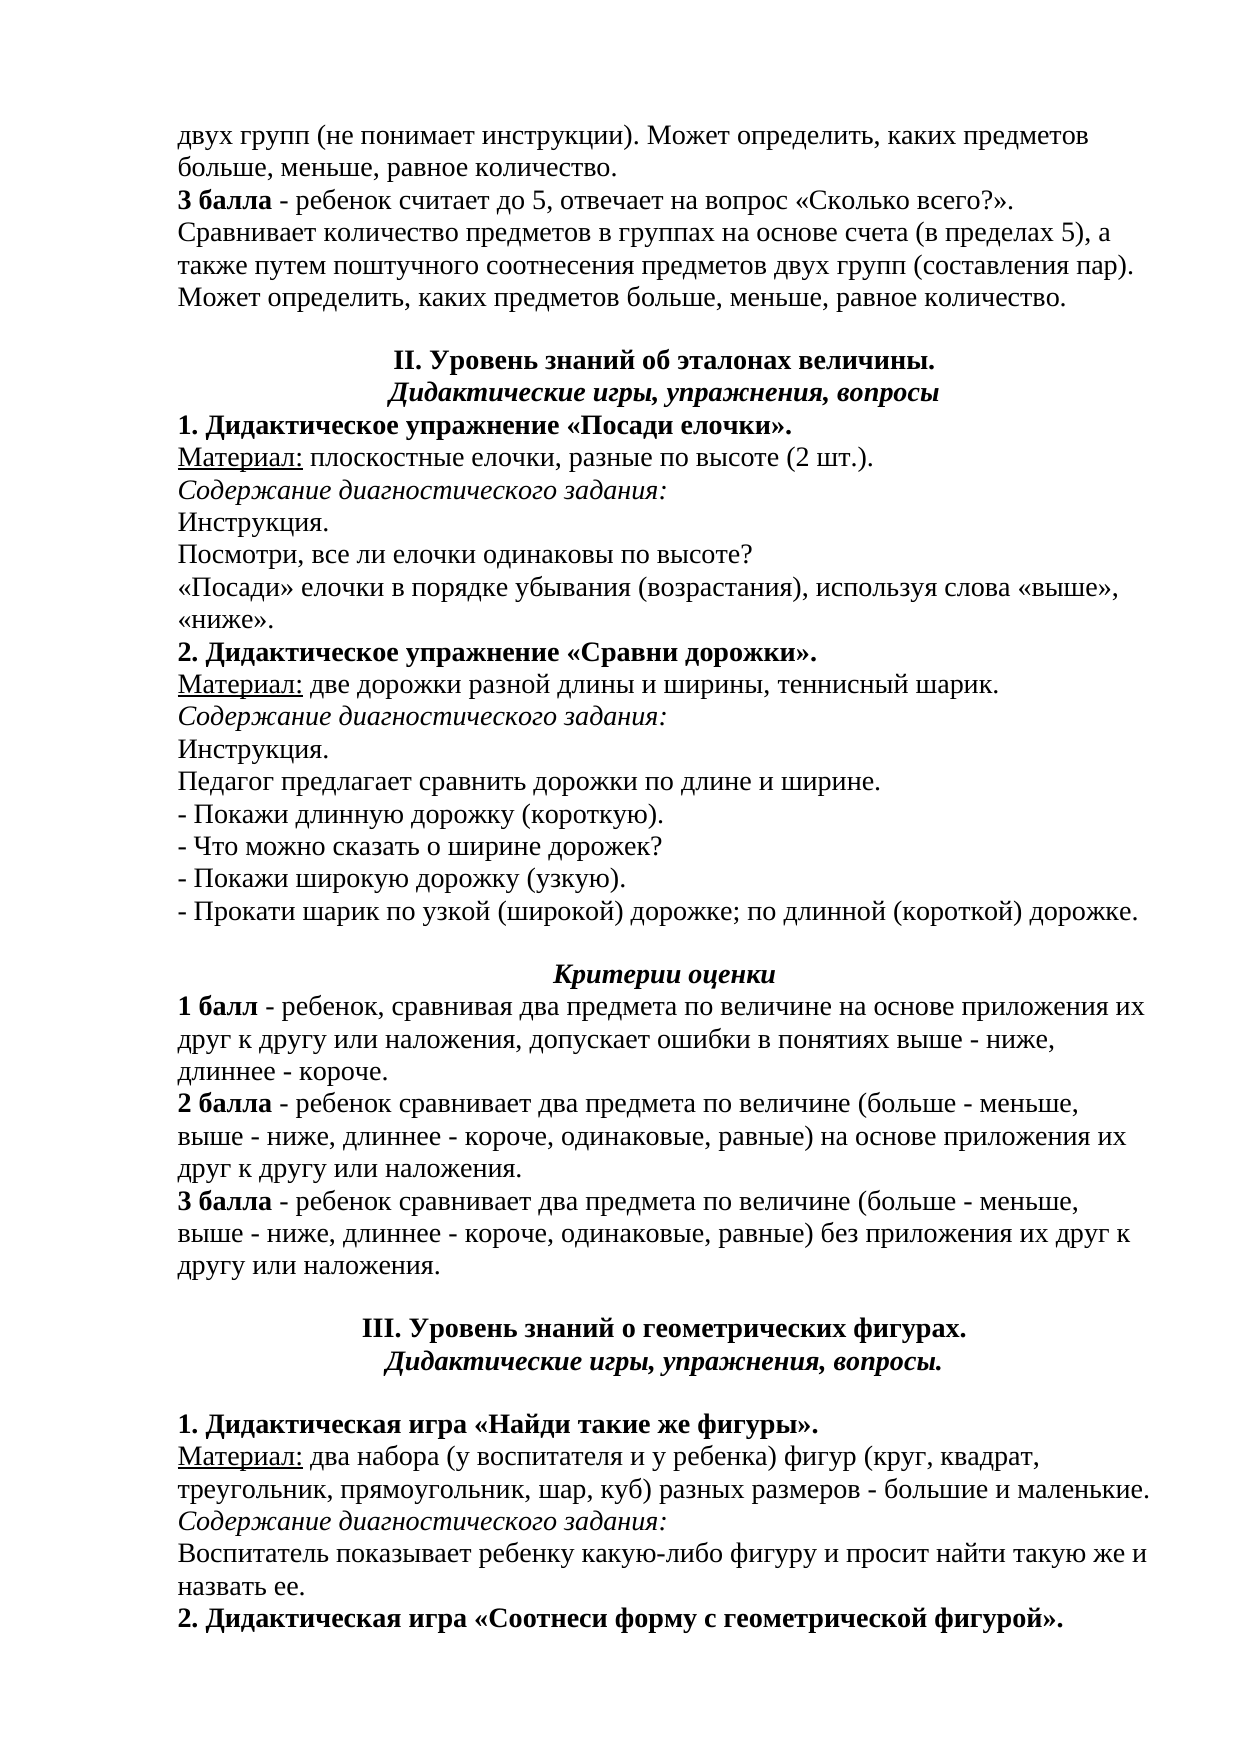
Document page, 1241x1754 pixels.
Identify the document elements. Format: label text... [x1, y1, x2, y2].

text Содержание диагностического задания: [177, 699, 1152, 732]
text Педагог предлагает сравнить дорожки по длине и ширине. [177, 764, 1152, 797]
text «Посади» елочки в порядке убывания (возрастания), используя слова «выше», «ниже». [177, 570, 1152, 635]
text II. Уровень знаний об эталонах величины. [177, 343, 1152, 376]
text 2 балла - ребенок сравнивает два предмета по величине (больше - меньше, выше - ниже, длиннее - короче, одинаковые, равные) на основе приложения их друг к другу или наложения. [177, 1086, 1152, 1184]
text Критерии оценки [177, 957, 1152, 989]
text Дидактические игры, упражнения, вопросы [177, 376, 1152, 408]
text Материал: два набора (у воспитателя и у ребенка) фигур (круг, квадрат, треугольник, прямоугольник, шар, куб) разных размеров - большие и маленькие. [177, 1439, 1152, 1504]
text III. Уровень знаний о геометрических фигурах. [177, 1311, 1152, 1344]
text 1 балл - ребенок, сравнивая два предмета по величине на основе приложения их друг к другу или наложения, допускает ошибки в понятиях выше - ниже, длиннее - короче. [177, 989, 1152, 1086]
text - Прокати шарик по узкой (широкой) дорожке; по длинной (короткой) дорожке. [177, 894, 1152, 926]
text 3 балла - ребенок сравнивает два предмета по величине (больше - меньше, выше - ниже, длиннее - короче, одинаковые, равные) без приложения их друг к другу или наложения. [177, 1184, 1152, 1281]
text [177, 118, 1152, 183]
text Материал: две дорожки разной длины и ширины, теннисный шарик. [177, 667, 1152, 699]
text 2. Дидактическое упражнение «Сравни дорожки». [177, 635, 1152, 667]
text 1. Дидактическое упражнение «Посади елочки». [177, 408, 1152, 440]
text Содержание диагностического задания: [177, 1504, 1152, 1536]
text - Что можно сказать о ширине дорожек? [177, 829, 1152, 861]
text 2. Дидактическая игра «Соотнеси форму с геометрической фигурой». [177, 1601, 1152, 1634]
text - Покажи длинную дорожку (короткую). [177, 797, 1152, 829]
text 3 балла - ребенок считает до 5, отвечает на вопрос «Сколько всего?». Сравнивает количество предметов в группах на основе счета (в пределах 5), а также путем поштучного соотнесения предметов двух групп (составления пар). Может определить, каких предметов больше, меньше, равное количество. [177, 183, 1152, 312]
text - Покажи широкую дорожку (узкую). [177, 861, 1152, 894]
text Инструкция. [177, 505, 1152, 537]
text Материал: плоскостные елочки, разные по высоте (2 шт.). [177, 440, 1152, 473]
text 1. Дидактическая игра «Найди такие же фигуры». [177, 1407, 1152, 1439]
text Содержание диагностического задания: [177, 473, 1152, 505]
text Воспитатель показывает ребенку какую-либо фигуру и просит найти такую же и назвать ее. [177, 1536, 1152, 1601]
text Посмотри, все ли елочки одинаковы по высоте? [177, 537, 1152, 570]
text Дидактические игры, упражнения, вопросы. [177, 1344, 1152, 1376]
text Инструкция. [177, 732, 1152, 764]
